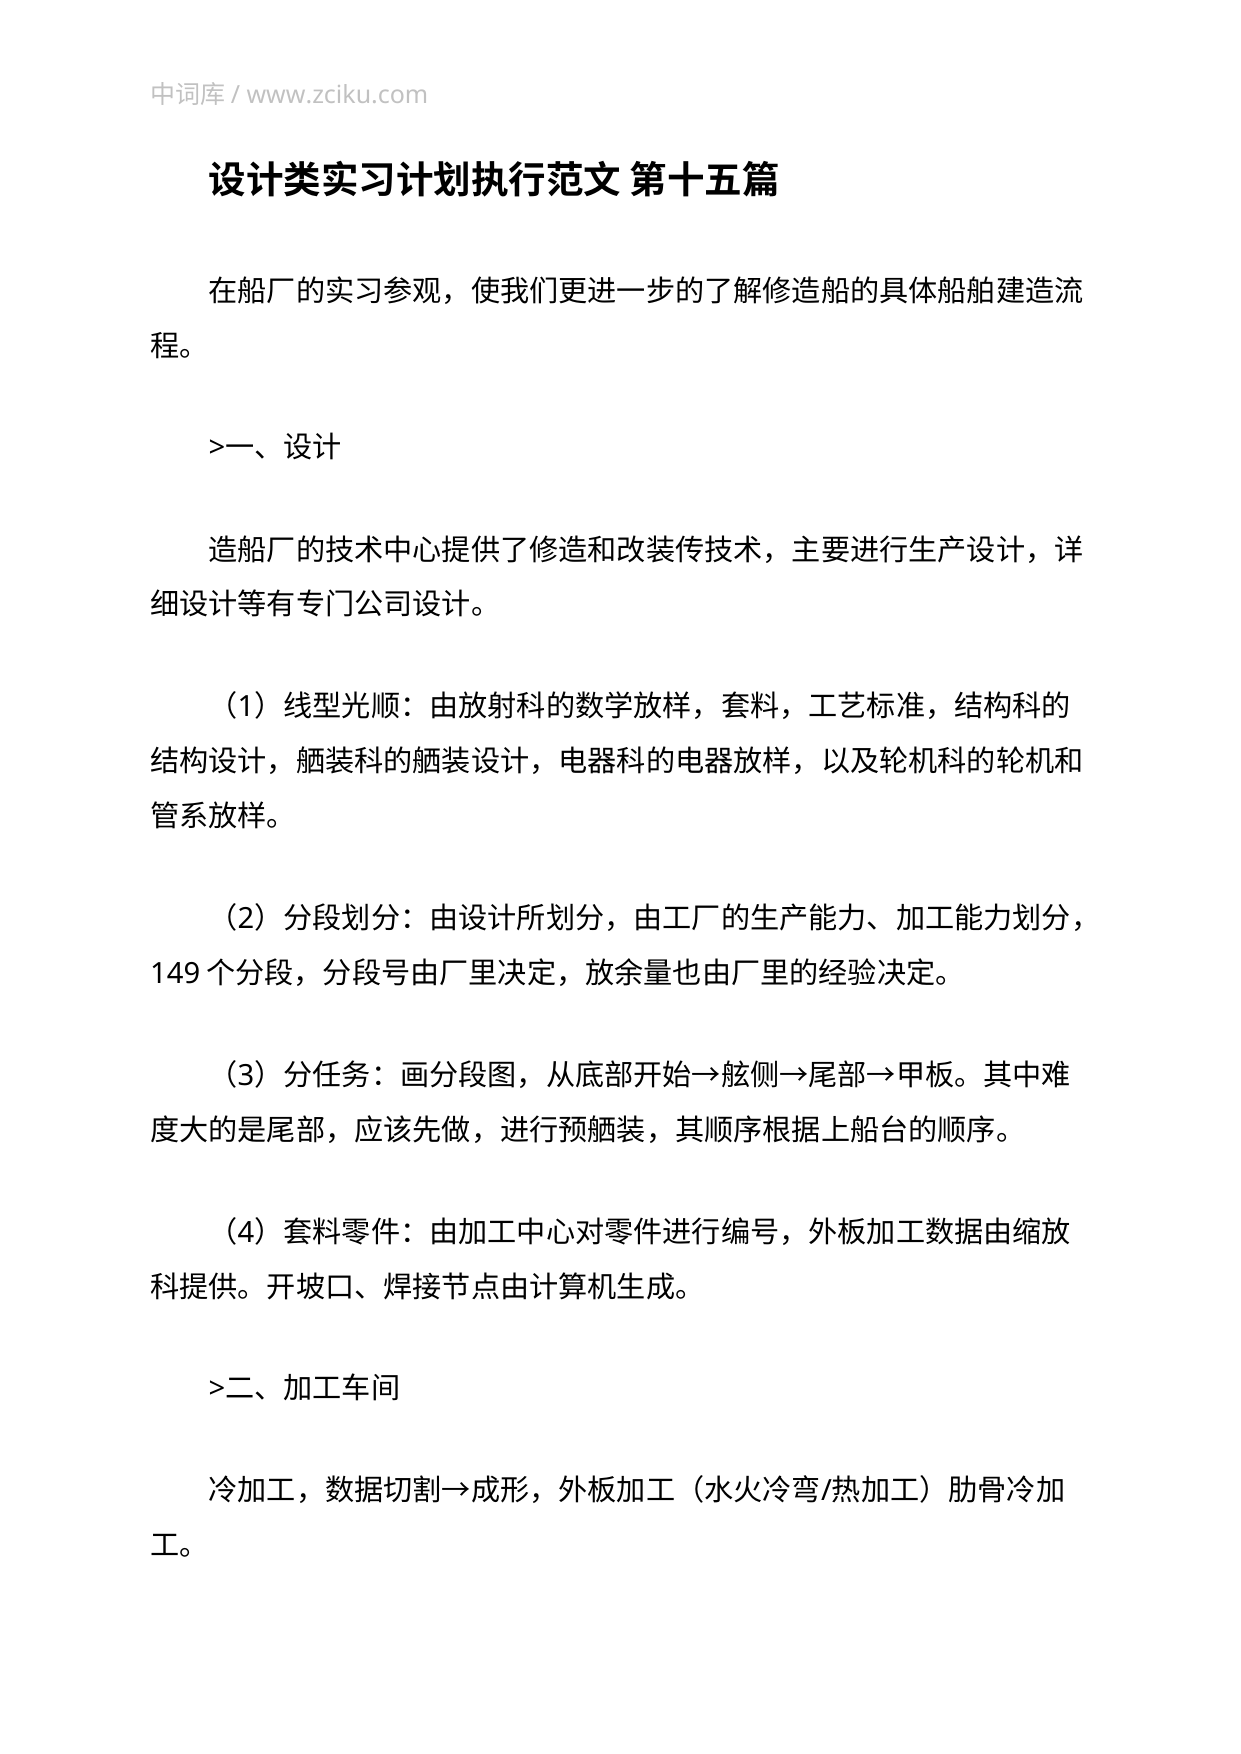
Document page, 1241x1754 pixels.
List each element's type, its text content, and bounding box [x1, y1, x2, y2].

text 冷加工，数据切割→成形，外板加工（水火冷弯/热加工）肋骨冷加工。 [150, 1467, 1090, 1564]
text （4）套料零件：由加工中心对零件进行编号，外板加工数据由缩放科提供。开坡口、焊接节点由计算机生成。 [150, 1208, 1090, 1305]
text （1）线型光顺：由放射科的数学放样，套料，工艺标准，结构科的结构设计，舾装科的舾装设计，电器科的电器放样，以及轮机科的轮机和管系放样。 [150, 683, 1090, 835]
text 在船厂的实习参观，使我们更进一步的了解修造船的具体船舶建造流程。 [150, 267, 1090, 364]
text （3）分任务：画分段图，从底部开始→舷侧→尾部→甲板。其中难度大的是尾部，应该先做，进行预舾装，其顺序根据上船台的顺序。 [150, 1051, 1090, 1149]
text 造船厂的技术中心提供了修造和改装传技术，主要进行生产设计，详细设计等有专门公司设计。 [150, 526, 1090, 623]
text >二、加工车间 [150, 1365, 1090, 1407]
text 设计类实习计划执行范文 第十五篇 [150, 150, 1090, 204]
text （2）分段划分：由设计所划分，由工厂的生产能力、加工能力划分，149个分段，分段号由厂里决定，放余量也由厂里的经验决定。 [150, 894, 1090, 992]
text >一、设计 [150, 424, 1090, 466]
